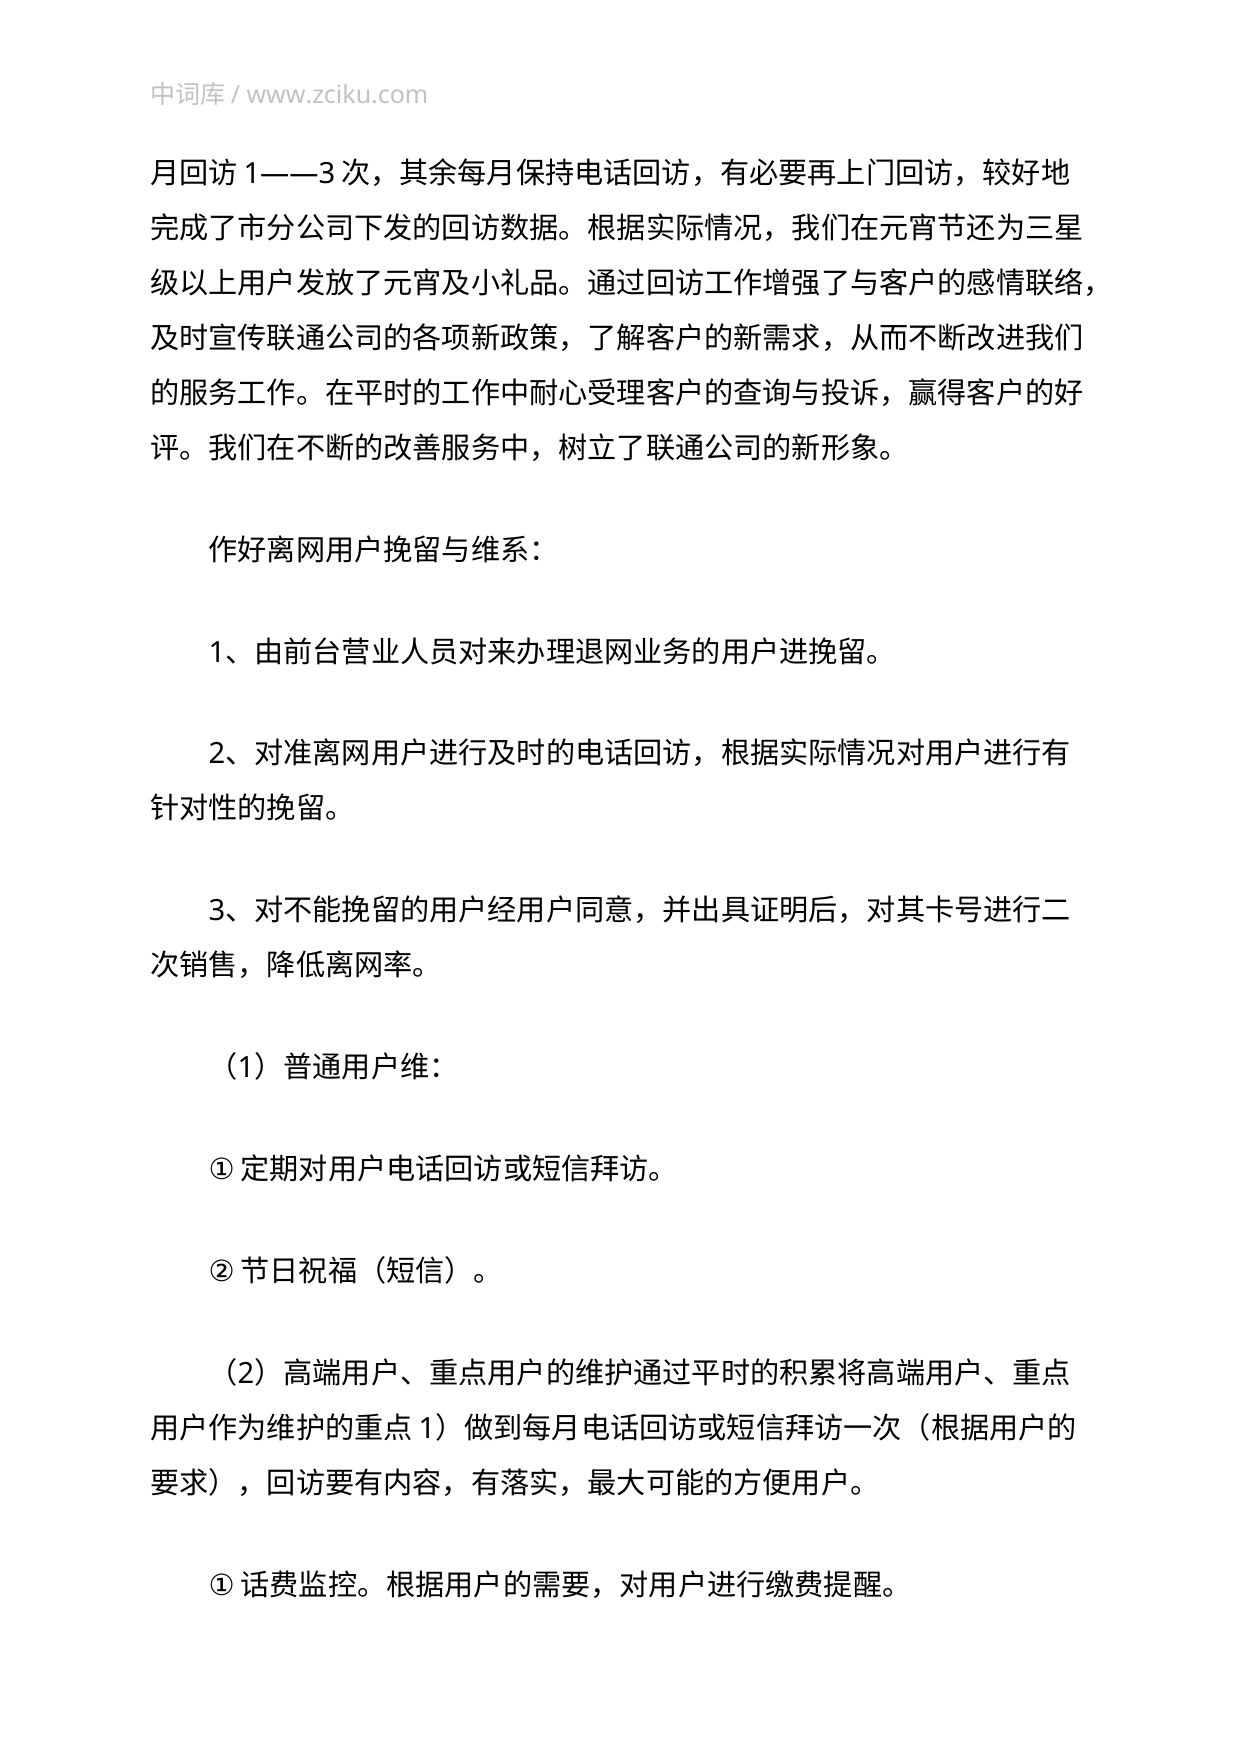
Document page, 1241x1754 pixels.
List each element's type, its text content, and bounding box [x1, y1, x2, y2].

text 3、对不能挽留的用户经用户同意，并出具证明后，对其卡号进行二次销售，降低离网率。 [150, 887, 1090, 984]
text （2）高端用户、重点用户的维护通过平时的积累将高端用户、重点用户作为维护的重点1）做到每月电话回访或短信拜访一次（根据用户的要求），回访要有内容，有落实，最大可能的方便用户。 [150, 1349, 1090, 1502]
text ②节日祝福（短信）。 [150, 1248, 1090, 1290]
text ①话费监控。根据用户的需要，对用户进行缴费提醒。 [150, 1561, 1090, 1604]
text 1、由前台营业人员对来办理退网业务的用户进挽留。 [150, 628, 1090, 671]
text 2、对准离网用户进行及时的电话回访，根据实际情况对用户进行有针对性的挽留。 [150, 730, 1090, 827]
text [150, 150, 1090, 467]
text （1）普通用户维： [150, 1044, 1090, 1086]
text ①定期对用户电话回访或短信拜访。 [150, 1146, 1090, 1188]
text 作好离网用户挽留与维系： [150, 526, 1090, 569]
